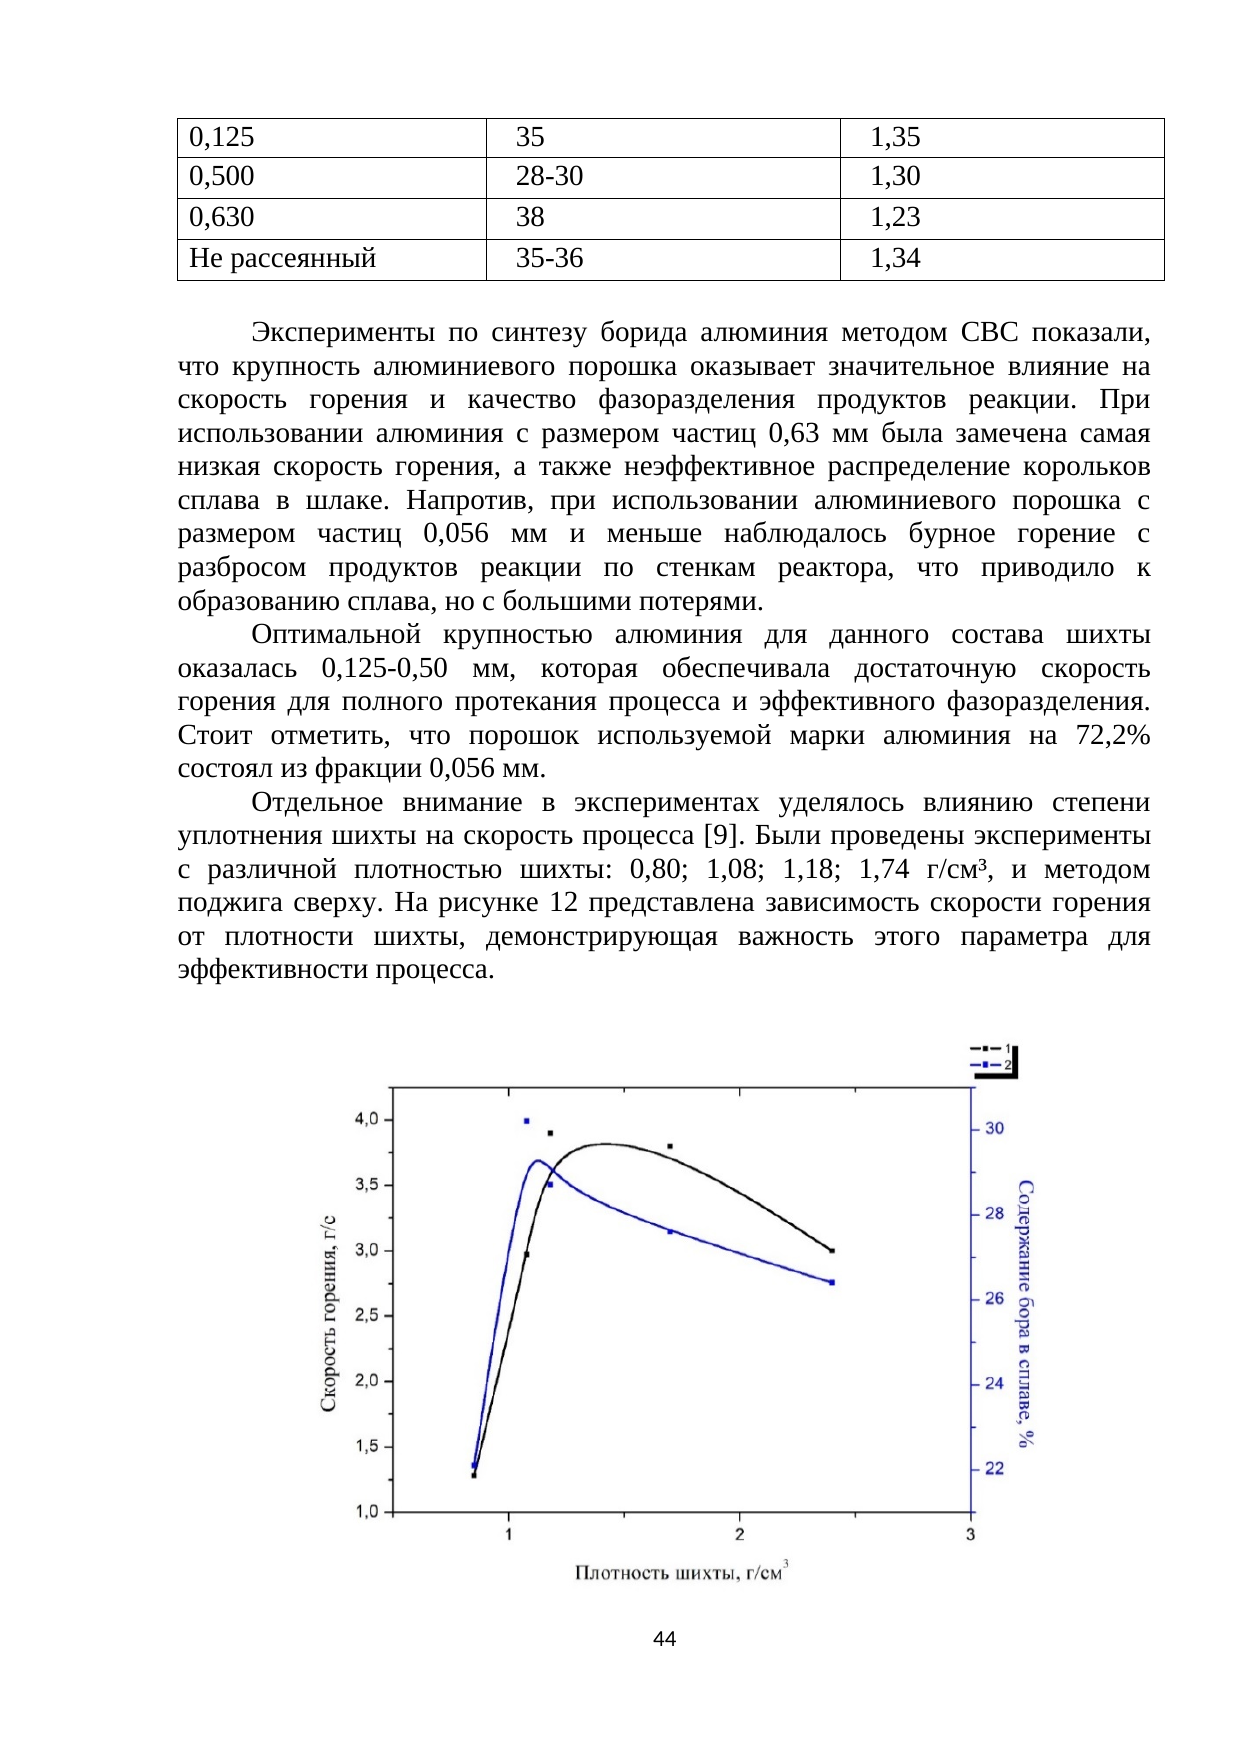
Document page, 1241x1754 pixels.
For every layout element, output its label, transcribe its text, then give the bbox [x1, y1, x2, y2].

table_cell 0,500 [178, 158, 486, 198]
table_cell 35-36 [487, 240, 840, 280]
table_cell 28-30 [487, 158, 840, 198]
picture [241, 1018, 1088, 1610]
table_cell 38 [487, 199, 840, 239]
table_cell 0,125 [178, 119, 486, 157]
table_cell 35 [487, 119, 840, 157]
text Эксперименты по синтезу борида алюминия методом СВС показали, что крупность алюминиевого порошка оказывает значительное влияние на скорость горения и качество фазоразделения продуктов реакции. При использовании алюминия с размером частиц 0,63 мм была замечена самая низкая скорость горения, а также неэффективное распределение корольков сплава в шлаке. Напротив, при использовании алюминиевого порошка с размером частиц 0,056 мм и меньше наблюдалось бурное горение с разбросом продуктов реакции по стенкам реактора, что приводило к образованию сплава, но с большими потерями. [177, 314, 1152, 616]
table_cell 1,35 [841, 119, 1164, 157]
table_cell 0,630 [178, 199, 486, 239]
table_cell 1,34 [841, 240, 1164, 280]
table_cell 1,30 [841, 158, 1164, 198]
text Оптимальной крупностью алюминия для данного состава шихты оказалась 0,125-0,50 мм, которая обеспечивала достаточную скорость горения для полного протекания процесса и эффективного фазоразделения. Стоит отметить, что порошок используемой марки алюминия на 72,2% состоял из фракции 0,056 мм. [177, 616, 1152, 784]
table_cell 1,23 [841, 199, 1164, 239]
table_cell Не рассеянный [178, 240, 486, 280]
text Отдельное внимание в экспериментах уделялось влиянию степени уплотнения шихты на скорость процесса [9]​​. Были проведены эксперименты с различной плотностью шихты: 0,80; 1,08; 1,18; 1,74 г/см³, и методом поджига сверху. На рисунке 12 представлена зависимость скорости горения от плотности шихты, демонстрирующая важность этого параметра для эффективности процесса. [177, 784, 1152, 985]
